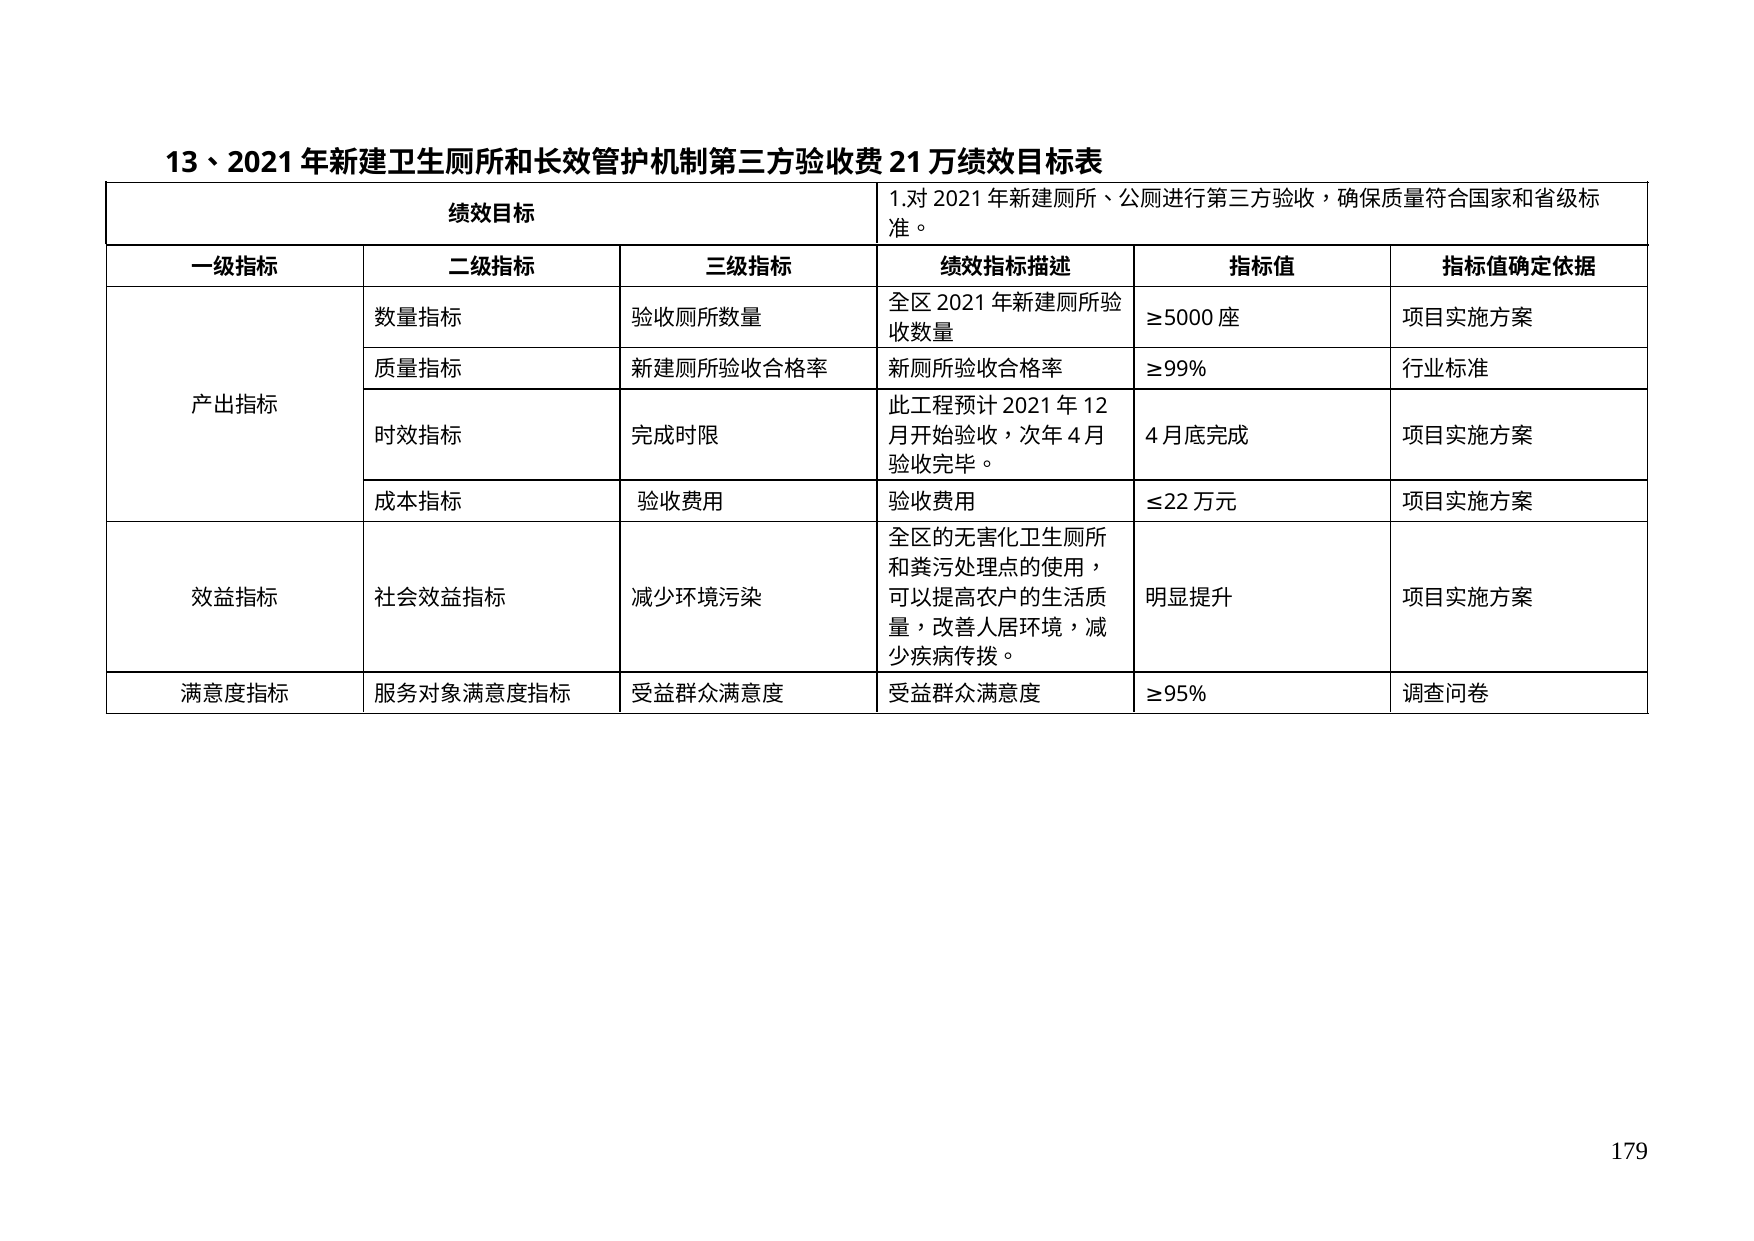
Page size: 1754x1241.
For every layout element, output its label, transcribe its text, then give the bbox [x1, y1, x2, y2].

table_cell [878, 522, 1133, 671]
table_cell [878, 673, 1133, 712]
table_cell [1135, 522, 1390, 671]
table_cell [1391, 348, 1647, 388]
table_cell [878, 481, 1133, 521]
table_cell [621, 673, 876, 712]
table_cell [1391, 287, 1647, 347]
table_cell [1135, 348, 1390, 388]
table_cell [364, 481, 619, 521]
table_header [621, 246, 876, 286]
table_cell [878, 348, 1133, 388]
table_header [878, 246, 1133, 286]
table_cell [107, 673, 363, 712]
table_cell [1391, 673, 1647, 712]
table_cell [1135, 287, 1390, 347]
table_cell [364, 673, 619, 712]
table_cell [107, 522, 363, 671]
text 13、2021年新建卫生厕所和长效管护机制第三方验收费21万绩效目标表 [106, 142, 1648, 181]
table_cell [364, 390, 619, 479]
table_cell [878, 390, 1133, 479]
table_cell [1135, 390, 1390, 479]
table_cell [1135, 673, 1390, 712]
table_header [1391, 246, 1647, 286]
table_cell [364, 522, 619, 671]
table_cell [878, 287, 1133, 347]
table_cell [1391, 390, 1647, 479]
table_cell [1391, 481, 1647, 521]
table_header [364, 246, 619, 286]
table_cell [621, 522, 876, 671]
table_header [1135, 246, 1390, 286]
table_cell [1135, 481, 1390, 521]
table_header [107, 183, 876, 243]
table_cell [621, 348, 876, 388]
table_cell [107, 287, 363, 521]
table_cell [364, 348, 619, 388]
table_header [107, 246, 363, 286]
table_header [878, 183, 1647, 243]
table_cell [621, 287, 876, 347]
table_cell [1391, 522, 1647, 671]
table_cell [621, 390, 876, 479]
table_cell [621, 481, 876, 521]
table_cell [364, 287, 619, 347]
